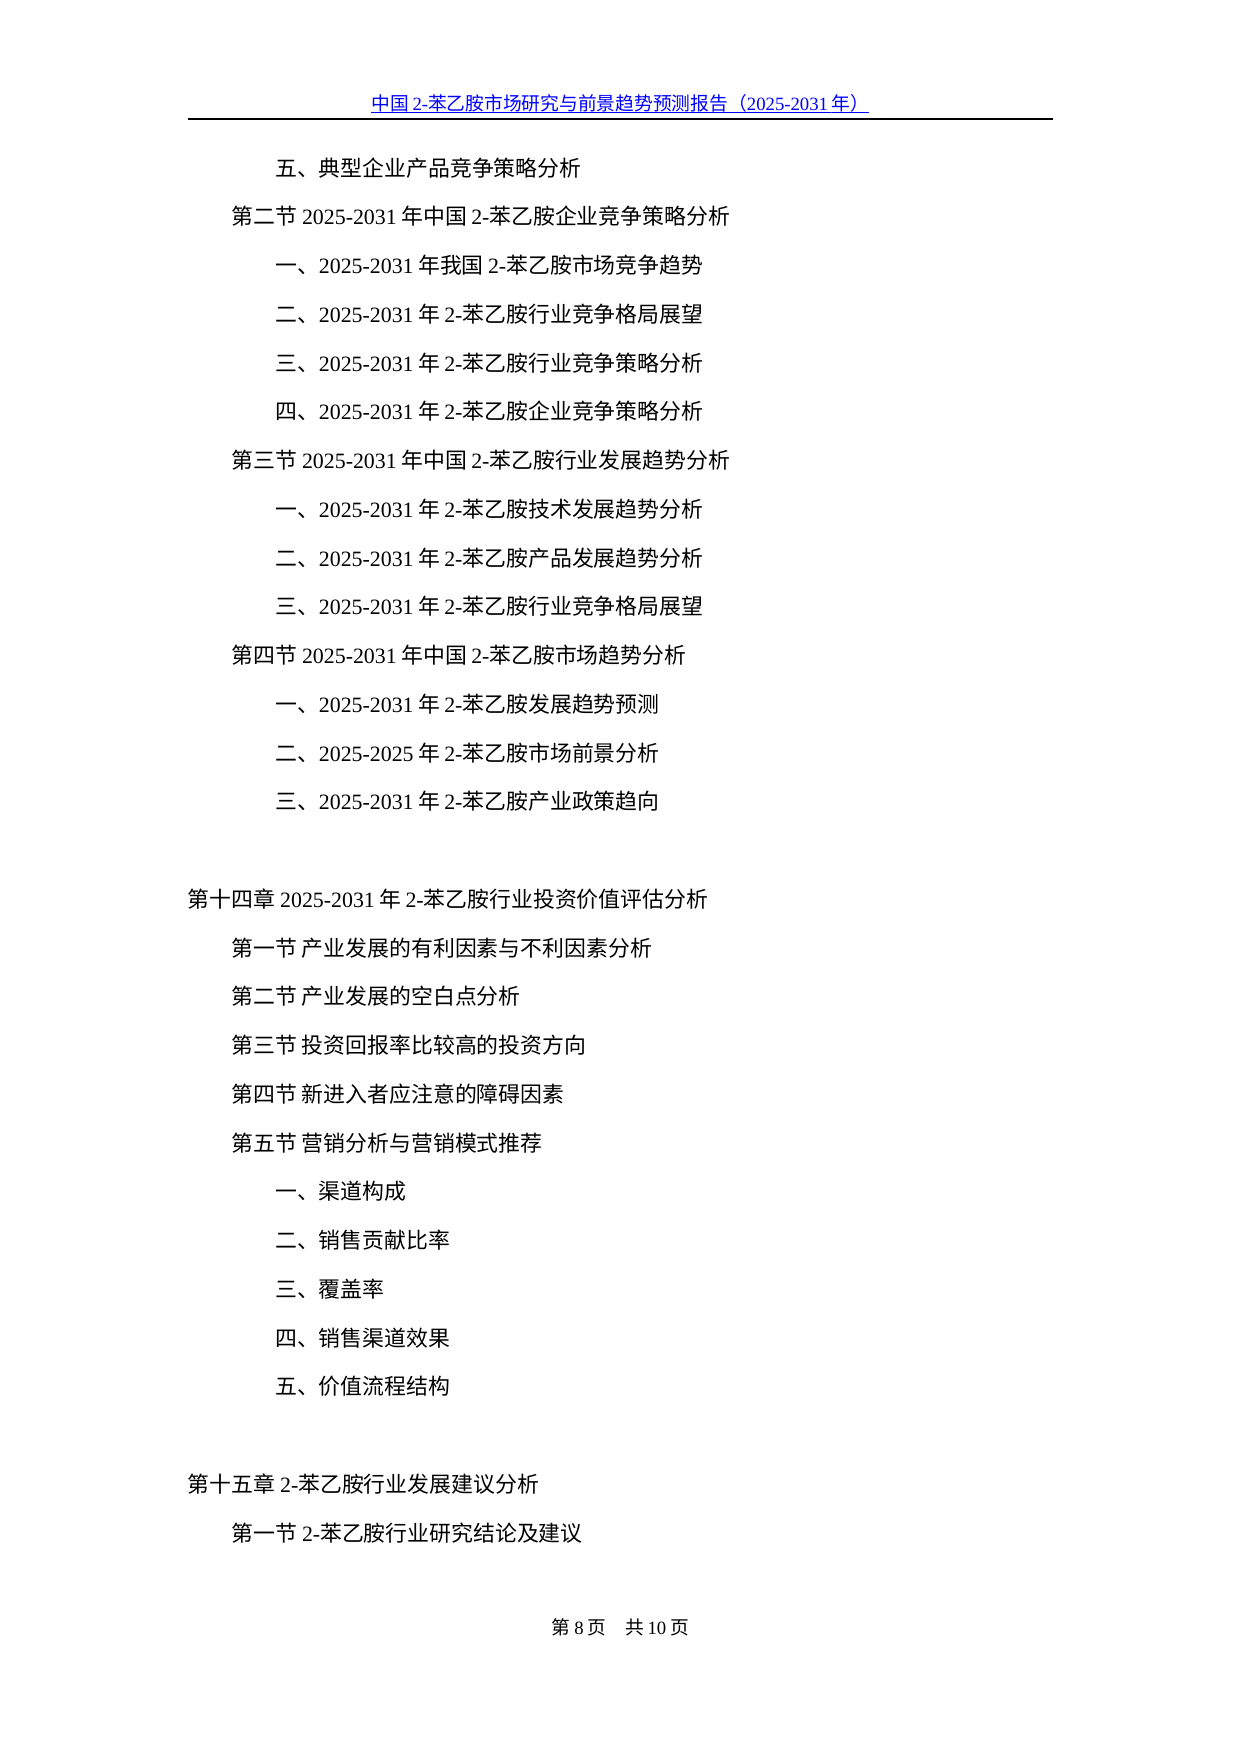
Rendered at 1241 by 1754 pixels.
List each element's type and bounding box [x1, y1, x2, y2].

text [187, 150, 1053, 1548]
